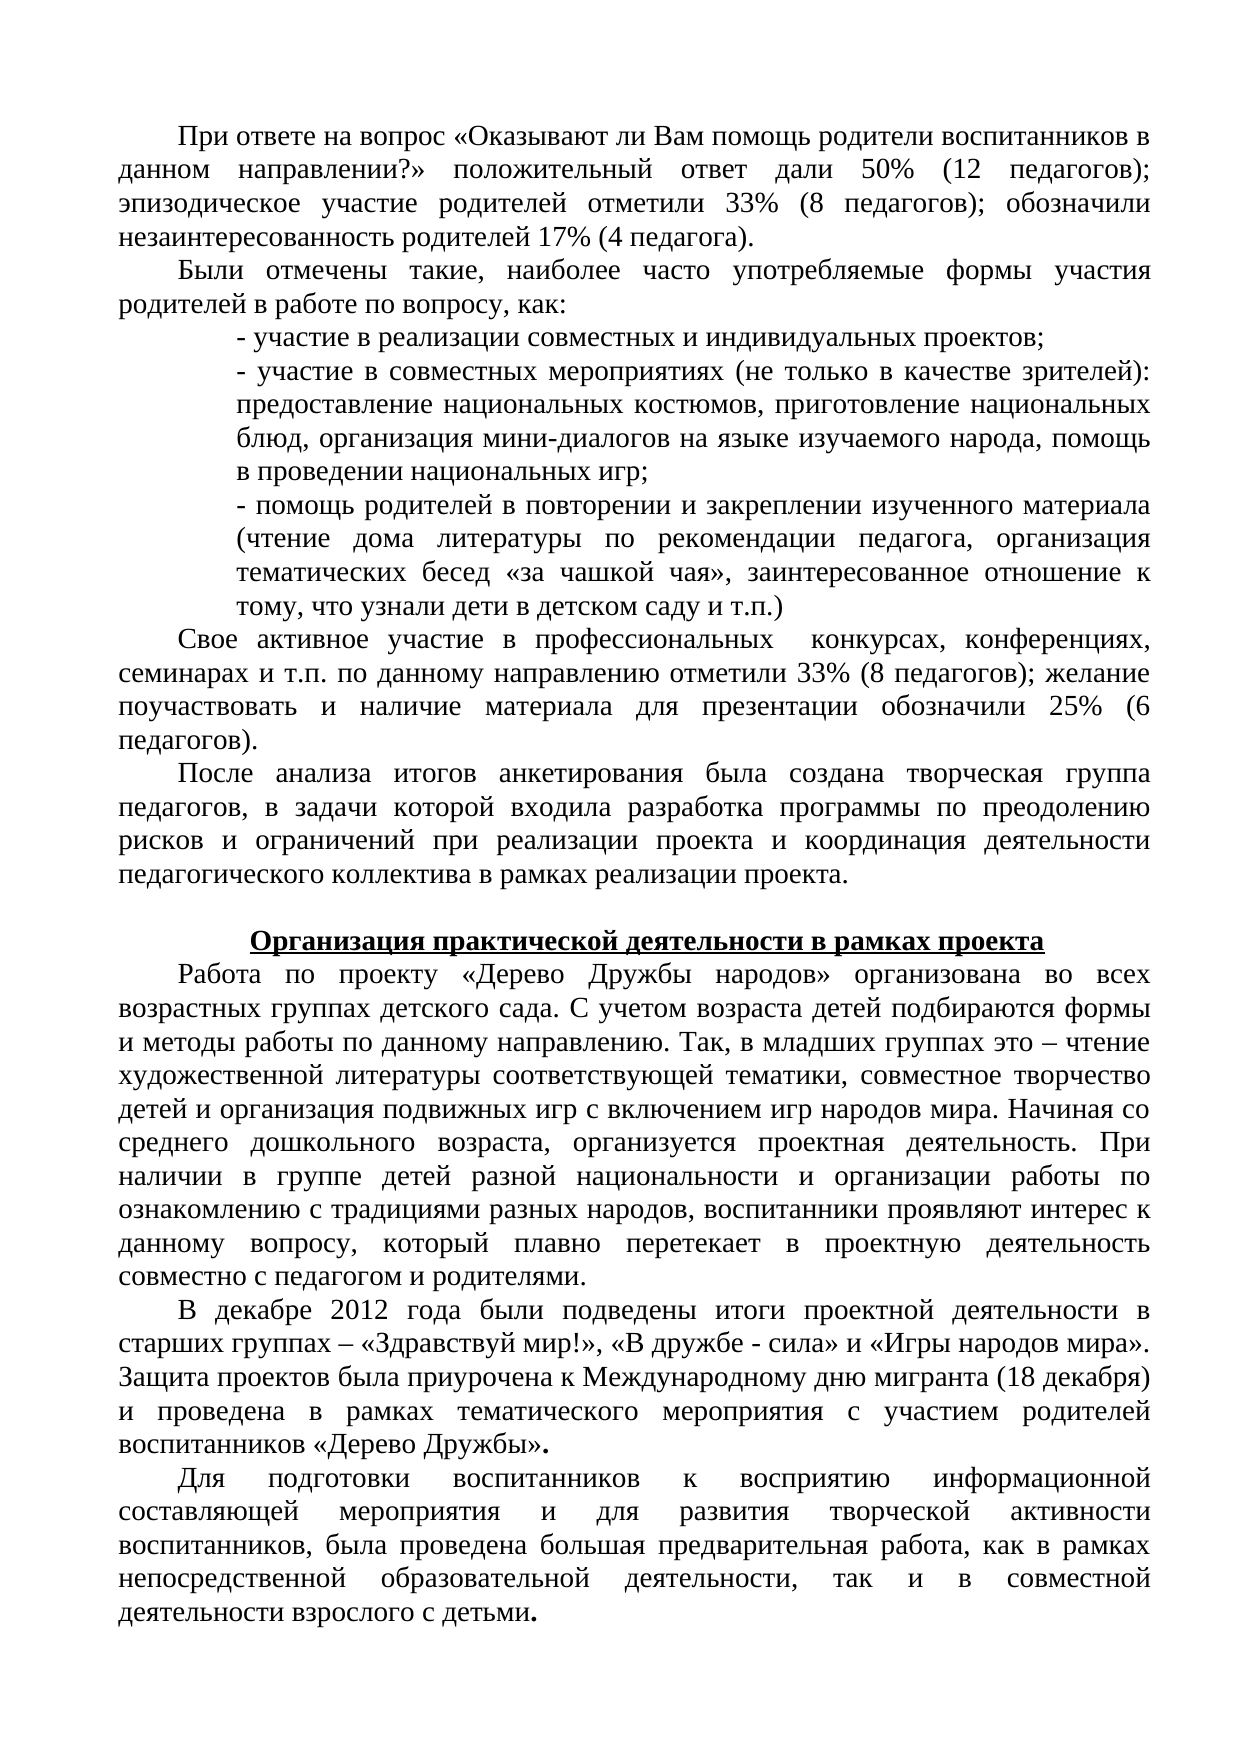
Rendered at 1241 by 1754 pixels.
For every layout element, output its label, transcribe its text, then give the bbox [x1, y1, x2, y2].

text Свое активное участие в профессиональных конкурсах, конференциях, семинарах и т.п. по данному направлению отметили 33% (8 педагогов); желание поучаствовать и наличие материала для презентации обозначили 25% (6 педагогов). [118, 621, 1152, 755]
text - участие в совместных мероприятиях (не только в качестве зрителей): предоставление национальных костюмов, приготовление национальных блюд, организация мини-диалогов на языке изучаемого народа, помощь в проведении национальных игр; [236, 353, 1152, 487]
text Организация практической деятельности в рамках проекта [249, 923, 1152, 957]
text В декабре 2012 года были подведены итоги проектной деятельности в старших группах – «Здравствуй мир!», «В дружбе - сила» и «Игры народов мира». Защита проектов была приурочена к Международному дню мигранта (18 декабря) и проведена в рамках тематического мероприятия с участием родителей воспитанников «Дерево Дружбы». [118, 1292, 1152, 1460]
text Для подготовки воспитанников к восприятию информационной составляющей мероприятия и для развития творческой активности воспитанников, была проведена большая предварительная работа, как в рамках непосредственной образовательной деятельности, так и в совместной деятельности взрослого с детьми. [118, 1460, 1152, 1627]
text - участие в реализации совместных и индивидуальных проектов; [236, 319, 1152, 353]
text Работа по проекту «Дерево Дружбы народов» организована во всех возрастных группах детского сада. С учетом возраста детей подбираются формы и методы работы по данному направлению. Так, в младших группах это – чтение художественной литературы соответствующей тематики, совместное творчество детей и организация подвижных игр с включением игр народов мира. Начиная со среднего дошкольного возраста, организуется проектная деятельность. При наличии в группе детей разной национальности и организации работы по ознакомлению с традициями разных народов, воспитанники проявляют интерес к данному вопросу, который плавно перетекает в проектную деятельность совместно с педагогом и родителями. [118, 957, 1152, 1292]
text При ответе на вопрос «Оказывают ли Вам помощь родители воспитанников в данном направлении?» положительный ответ дали 50% (12 педагогов); эпизодическое участие родителей отметили 33% (8 педагогов); обозначили незаинтересованность родителей 17% (4 педагога). [118, 118, 1152, 252]
text - помощь родителей в повторении и закреплении изученного материала (чтение дома литературы по рекомендации педагога, организация тематических бесед «за чашкой чая», заинтересованное отношение к тому, что узнали дети в детском саду и т.п.) [236, 487, 1152, 621]
text Были отмечены такие, наиболее часто употребляемые формы участия родителей в работе по вопросу, как: [118, 252, 1152, 319]
text После анализа итогов анкетирования была создана творческая группа педагогов, в задачи которой входила разработка программы по преодолению рисков и ограничений при реализации проекта и координация деятельности педагогического коллектива в рамках реализации проекта. [118, 755, 1152, 889]
